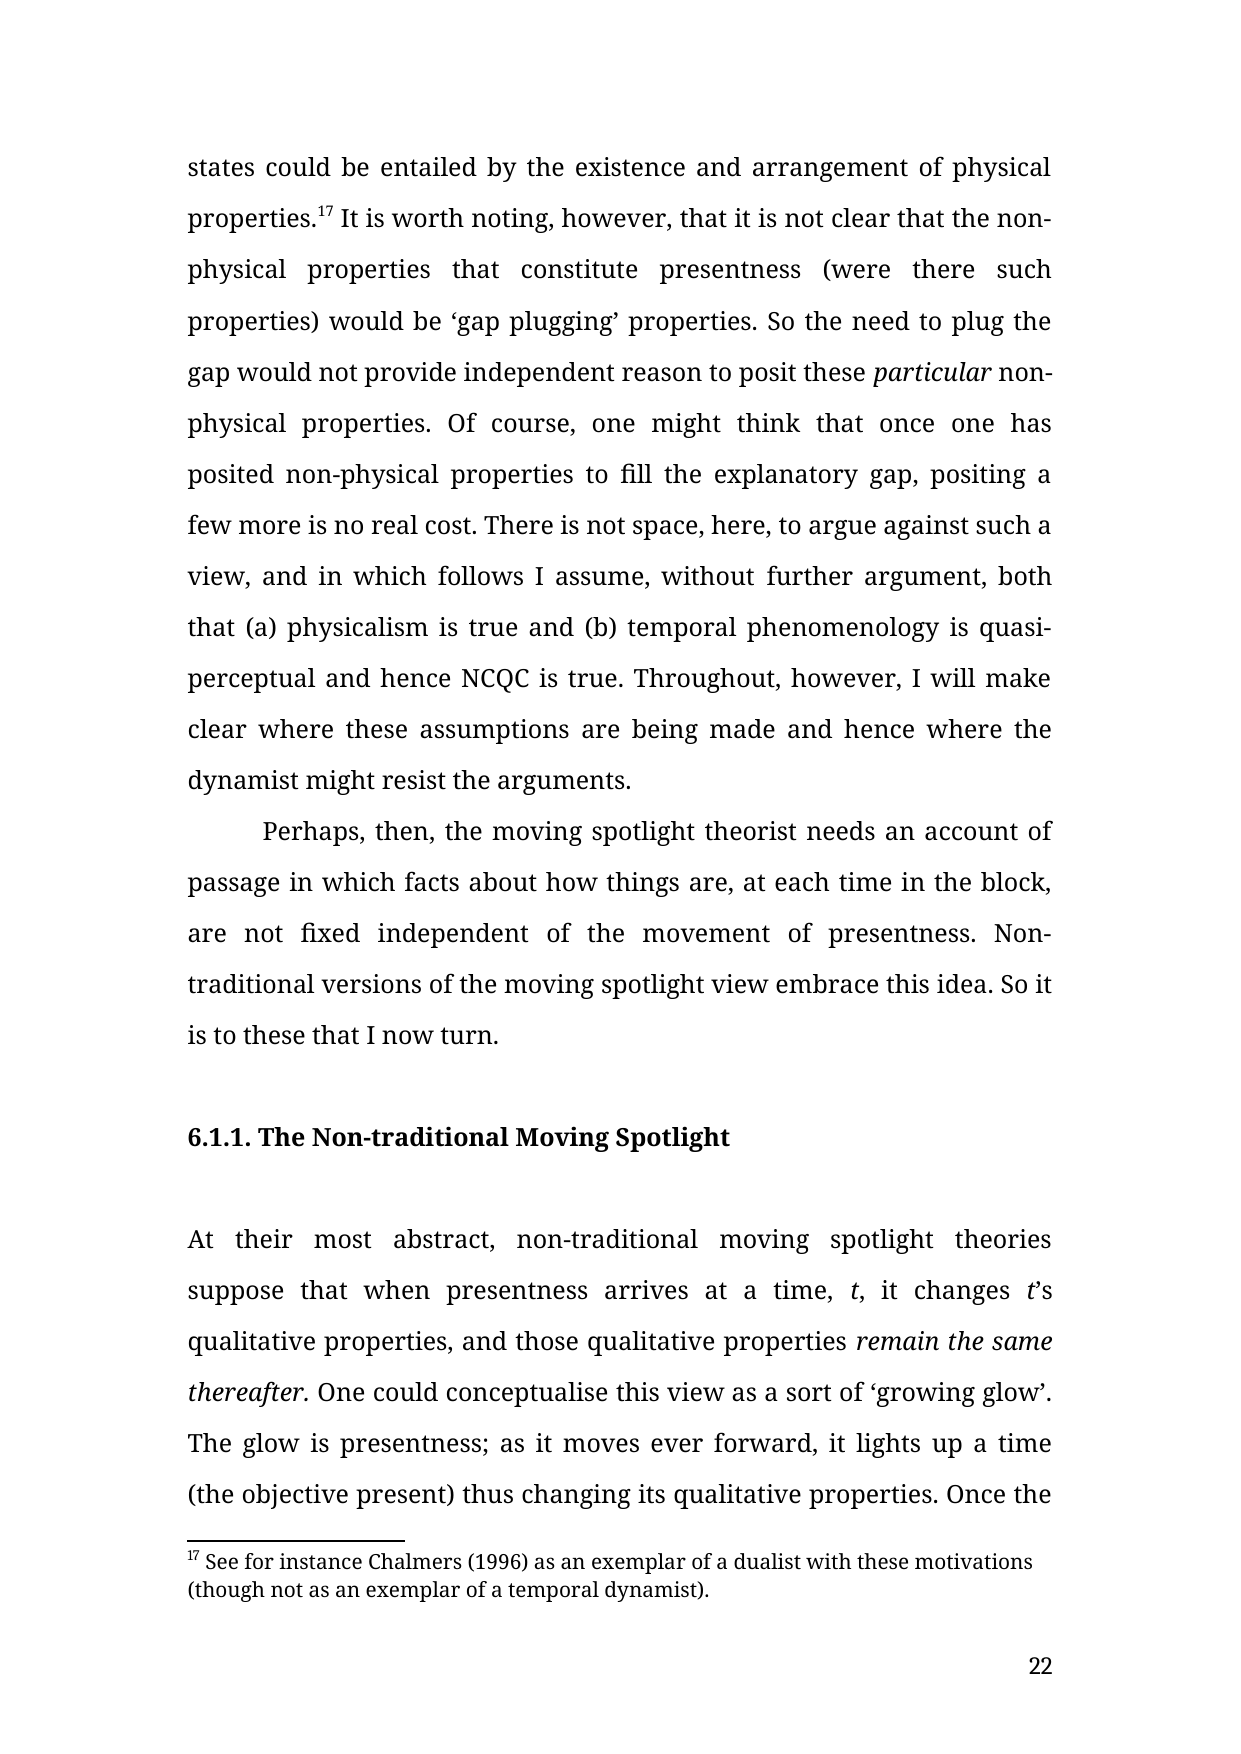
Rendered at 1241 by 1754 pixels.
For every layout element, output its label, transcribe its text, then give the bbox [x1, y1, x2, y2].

text Perhaps, then, the moving spotlight theorist needs an account of passage in which facts about how things are, at each time in the block, are not fixed independent of the movement of presentness. Non-traditional versions of the moving spotlight view embrace this idea. So it is to these that I now turn. [187, 813, 1053, 1052]
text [187, 150, 1053, 797]
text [187, 1222, 1053, 1511]
text 6.1.1. The Non-traditional Moving Spotlight [187, 1120, 1053, 1154]
